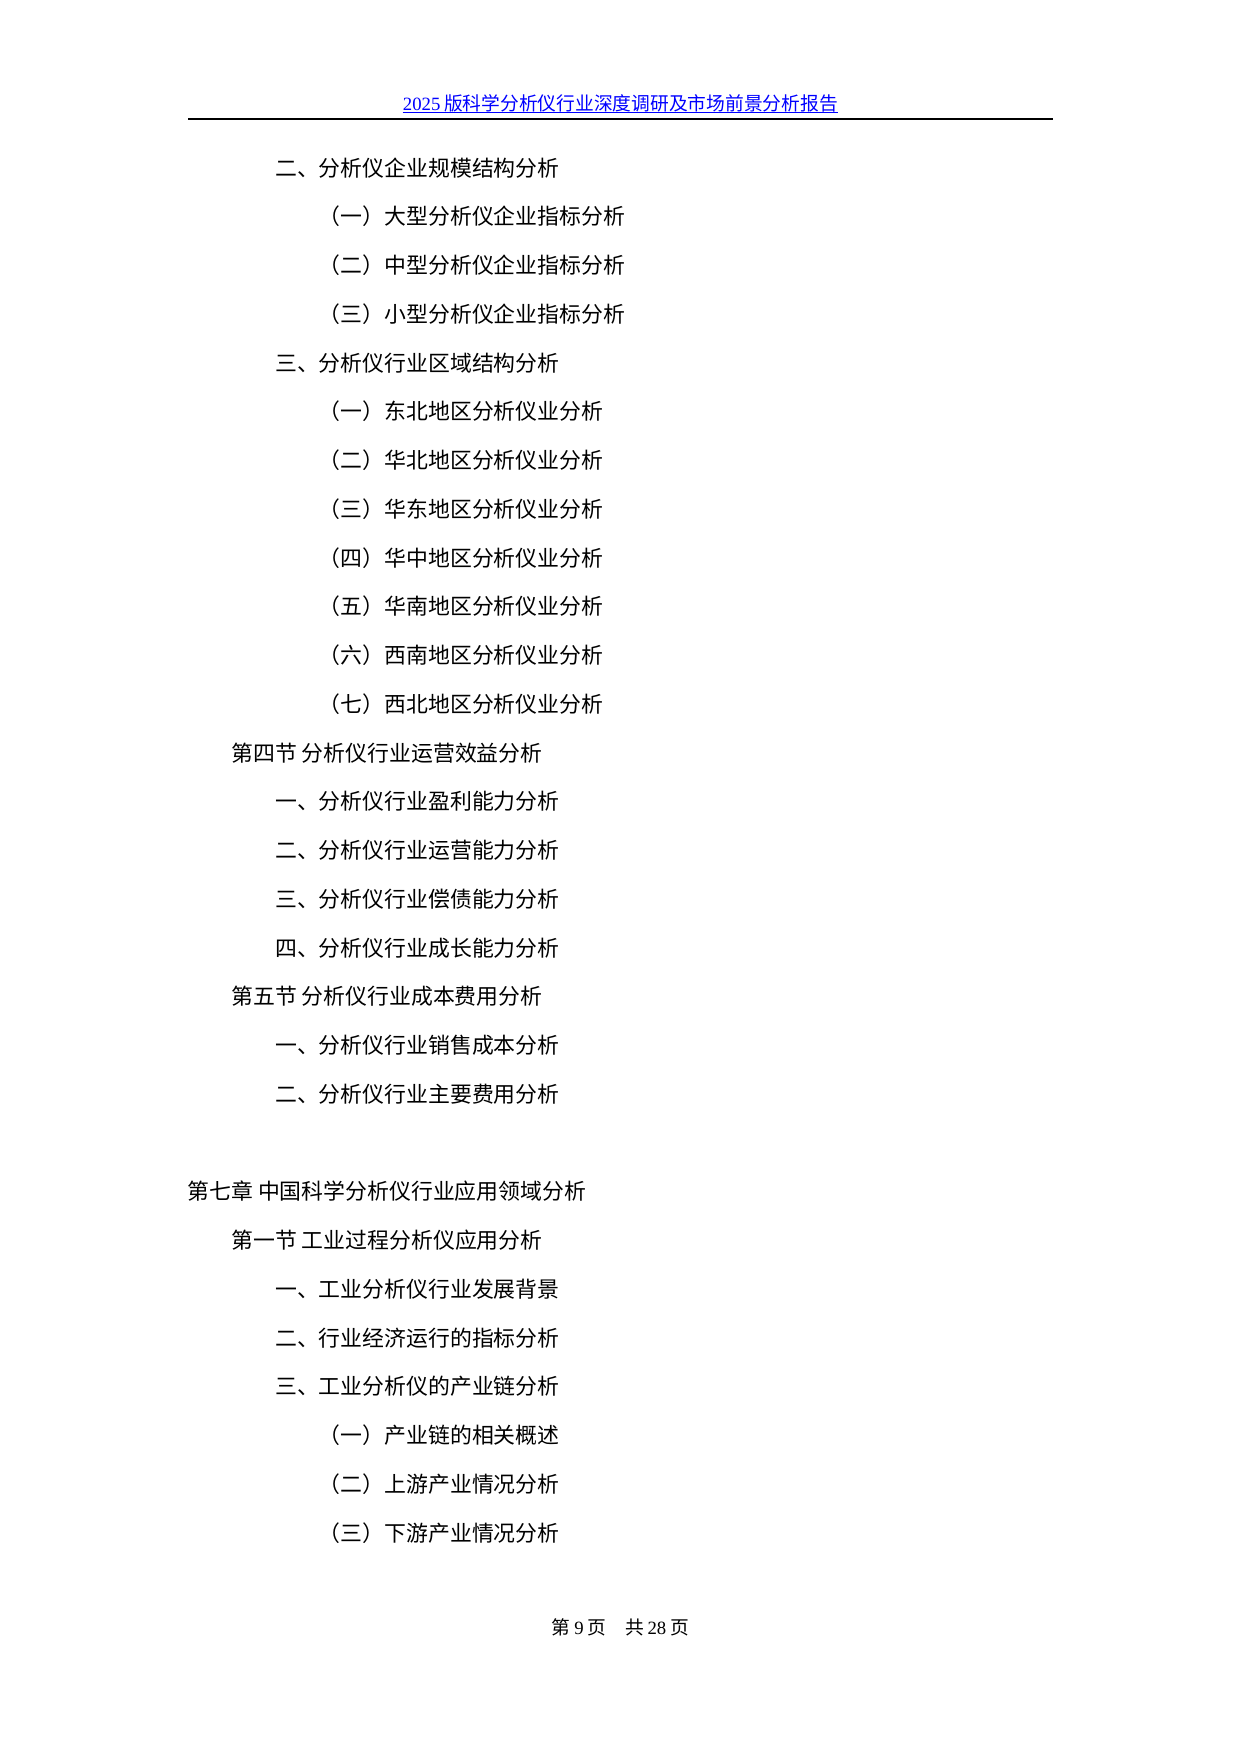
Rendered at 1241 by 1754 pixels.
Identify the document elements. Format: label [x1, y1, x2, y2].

text [187, 150, 1053, 1548]
